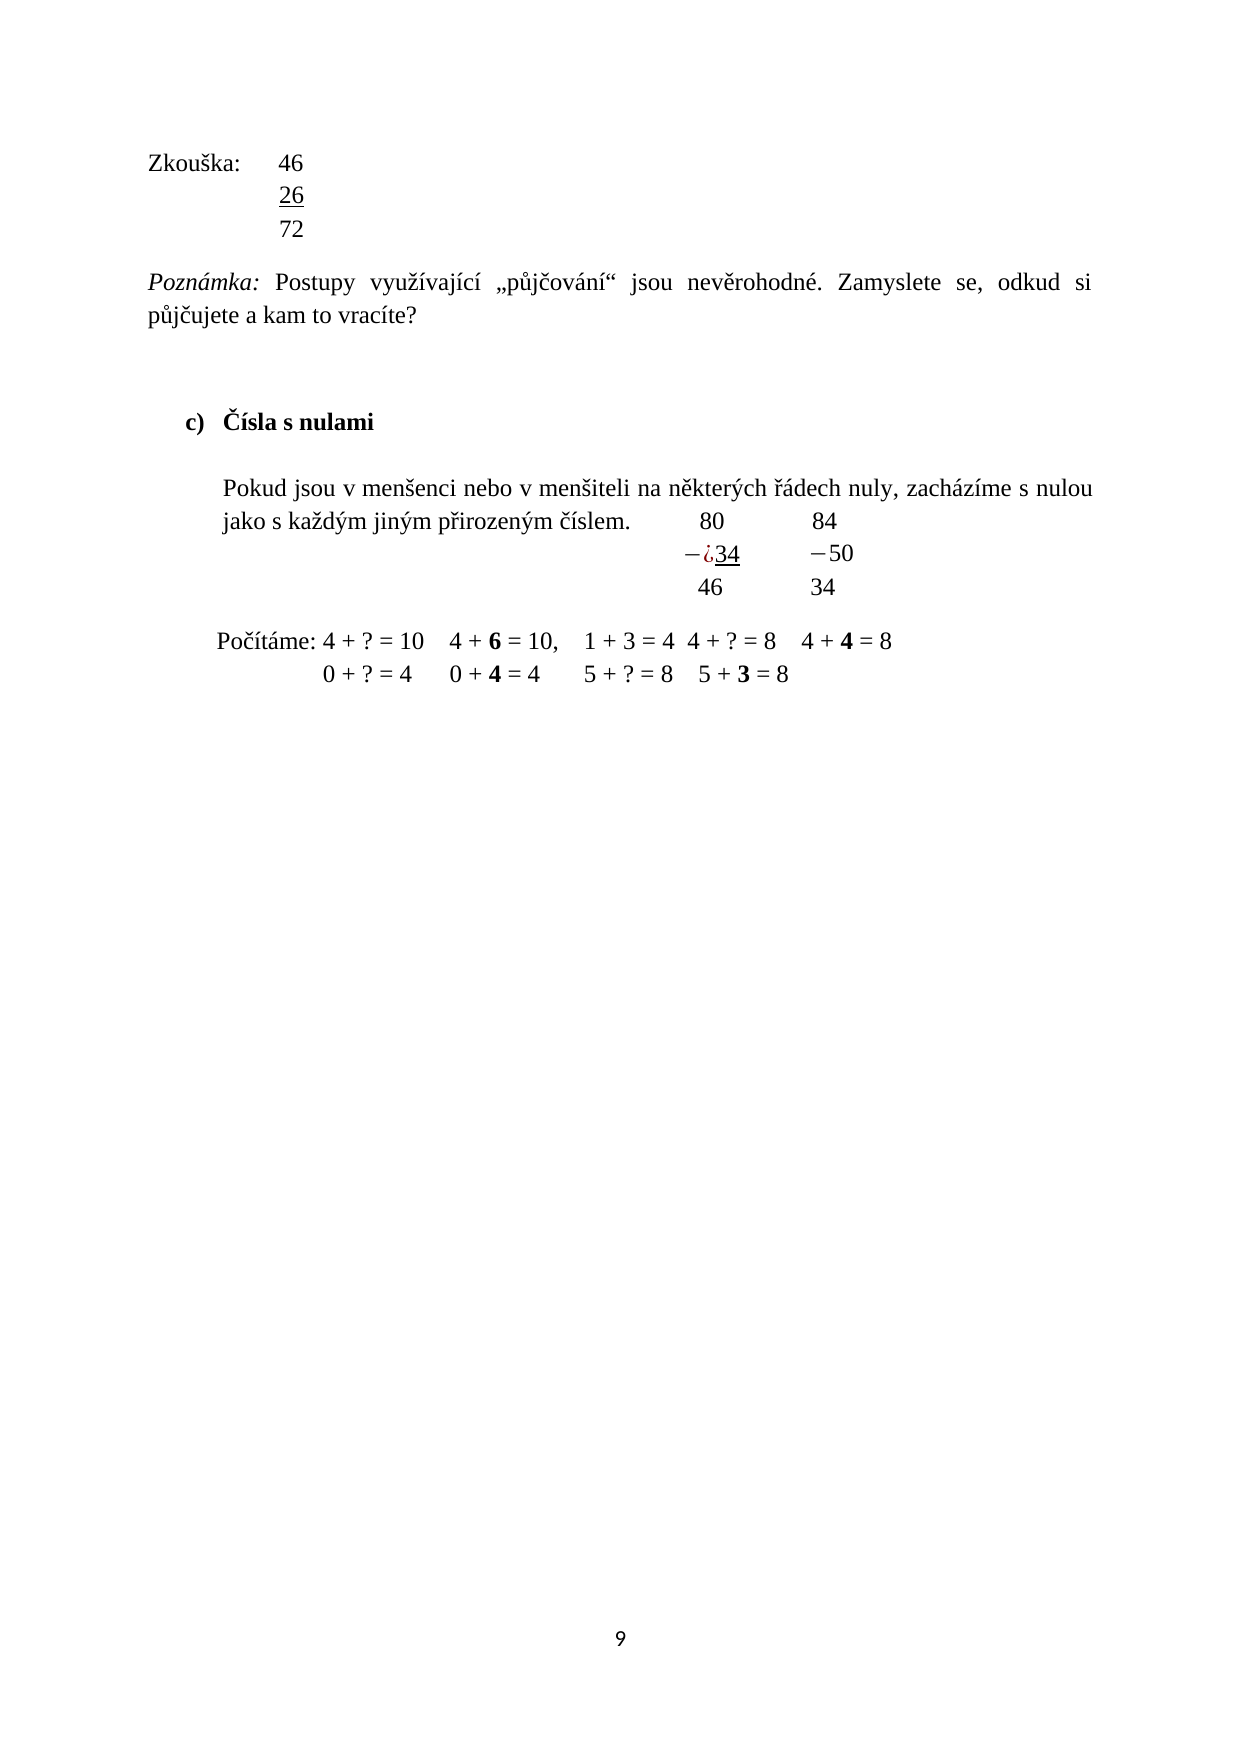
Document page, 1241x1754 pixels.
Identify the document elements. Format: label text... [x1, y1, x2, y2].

text Zkouška: 46 [148, 148, 1093, 176]
list Pokud jsou v menšenci nebo v menšiteli na některých řádech nuly, zacházíme s nulou jako s každým jiným přirozeným číslem. 80 84 [223, 473, 1093, 535]
list 34 [658, 539, 1093, 568]
text 26 [148, 181, 1093, 209]
text Poznámka: Postupy využívající „půjčování“ jsou nevěrohodné. Zamyslete se, odkud si půjčujete a kam to vracíte? [148, 267, 1093, 329]
text 72 [148, 214, 1093, 242]
list Čísla s nulami [185, 407, 1093, 436]
text 0 + ? = 4 0 + 4 = 4 5 + ? = 8 5 + 3 = 8 [148, 659, 1093, 688]
text Počítáme: 4 + ? = 10 4 + 6 = 10, 1 + 3 = 4 4 + ? = 8 4 + 4 = 8 [148, 626, 1093, 655]
list 46 34 [223, 572, 1093, 601]
